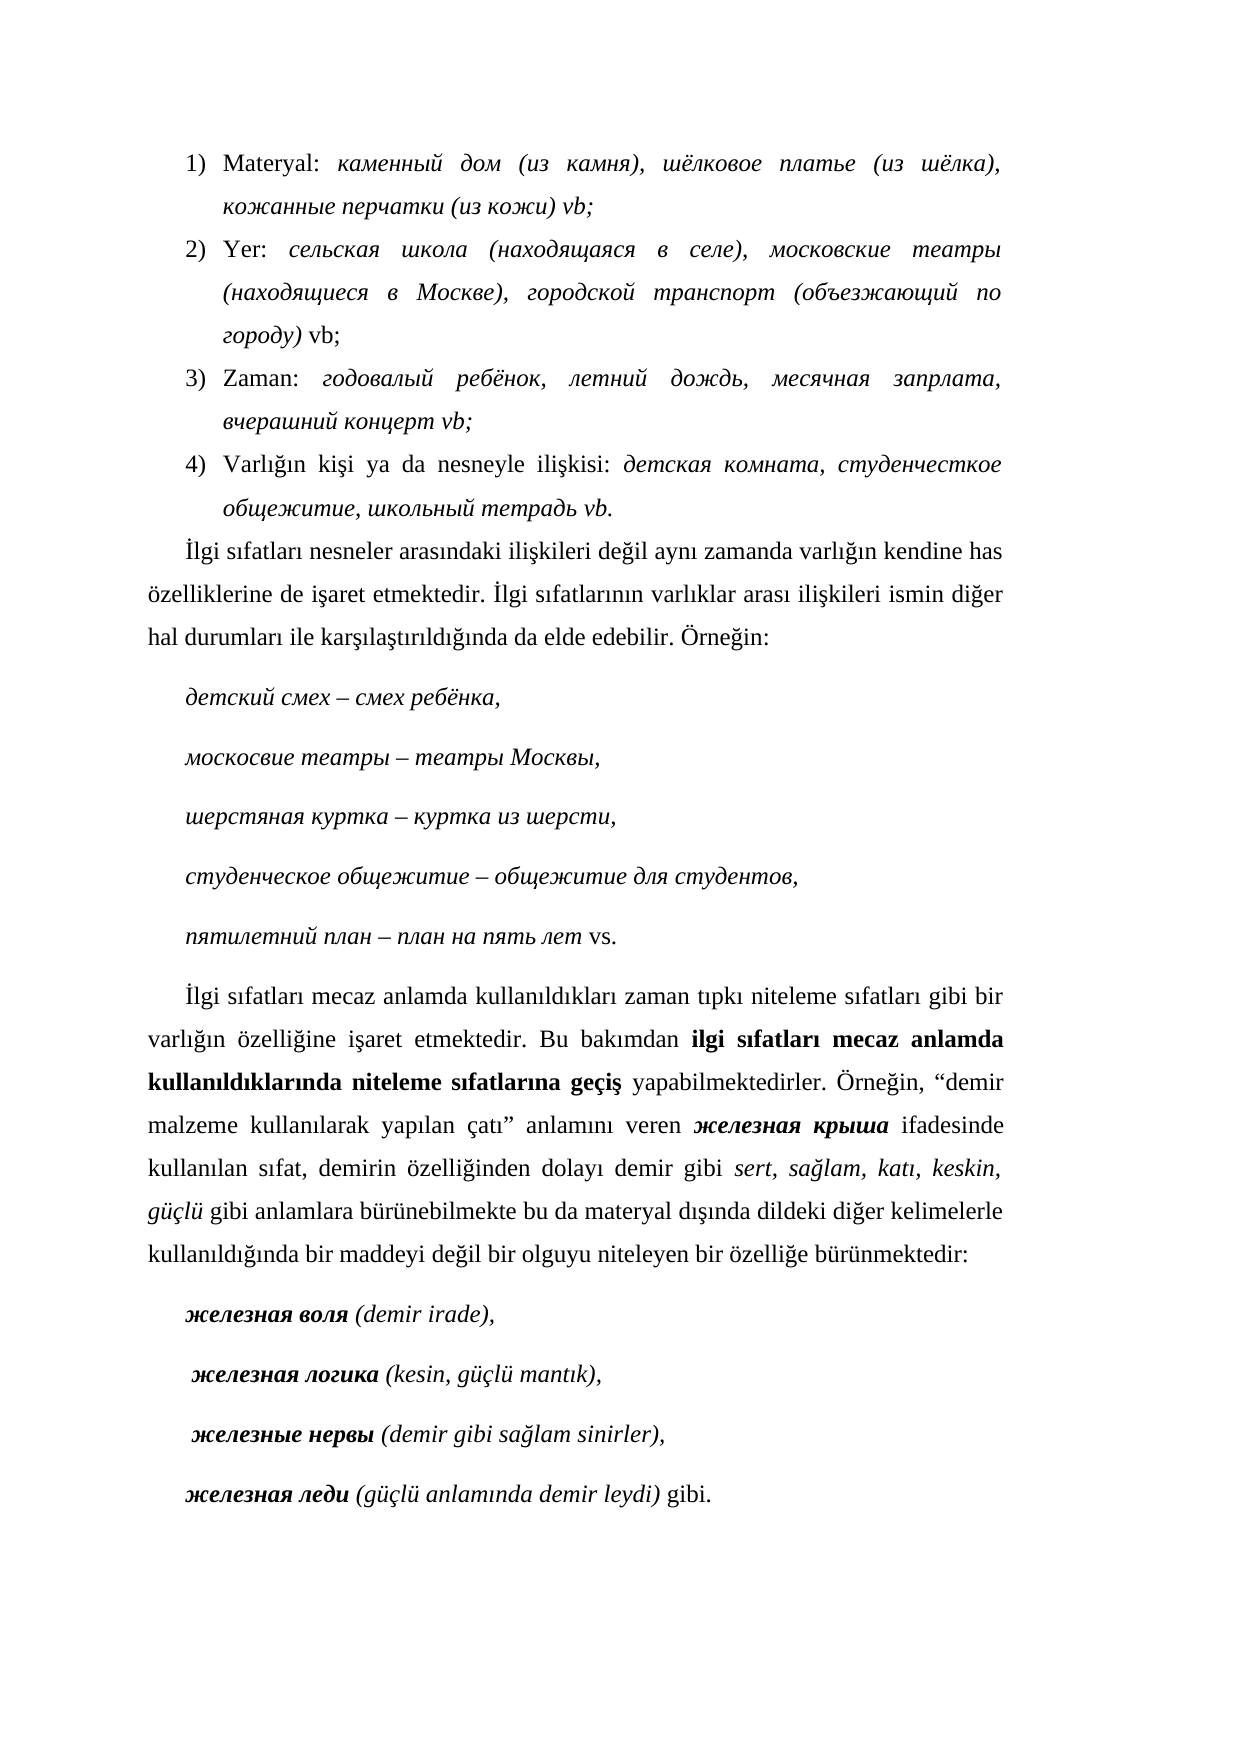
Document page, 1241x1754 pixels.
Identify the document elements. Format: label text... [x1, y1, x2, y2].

text İlgi sıfatları mecaz anlamda kullanıldıkları zaman tıpkı niteleme sıfatları gibi bir varlığın özelliğine işaret etmektedir. Bu bakımdan ilgi sıfatları mecaz anlamda kullanıldıklarında niteleme sıfatlarına geçiş yapabilmektedirler. Örneğin, “demir malzeme kullanılarak yapılan çatı” anlamını veren железная крыша ifadesinde kullanılan sıfat, demirin özelliğinden dolayı demir gibi sert, sağlam, katı, keskin, güçlü gibi anlamlara bürünebilmekte bu da materyal dışında dildeki diğer kelimelerle kullanıldığında bir maddeyi değil bir olguyu niteleyen bir özelliğe bürünmektedir: [148, 981, 1004, 1268]
text пятилетний план – план на пять лет vs. [148, 921, 1004, 950]
list Materyal: каменный дом (из камня), шёлковое платье (из шёлка), кожанные перчатки (из кожи) vb; [185, 148, 1004, 219]
text детский смех – смех ребёнка, [148, 682, 1004, 711]
text железная леди (güçlü anlamında demir leydi) gibi. [148, 1479, 1004, 1507]
text железная логика (kesin, güçlü mantık), [148, 1359, 1004, 1388]
list Yer: сельская школа (находящаяся в селе), московские театры (находящиеся в Москве), городской транспорт (объезжающий по городу) vb; [185, 234, 1004, 349]
text москосвие театры – театры Москвы, [148, 742, 1004, 770]
text железная воля (demir irade), [148, 1299, 1004, 1328]
text шерстяная куртка – куртка из шерсти, [148, 801, 1004, 830]
list Varlığın kişi ya da nesneyle ilişkisi: детская комната, студенчесткое общежитие, школьный тетрадь vb. [185, 449, 1004, 521]
list Zaman: годовалый ребёнок, летний дождь, месячная запрлата, вчерашний концерт vb; [185, 363, 1004, 435]
text железные нервы (demir gibi sağlam sinirler), [148, 1419, 1004, 1448]
text студенческое общежитие – общежитие для студентов, [148, 861, 1004, 890]
text İlgi sıfatları nesneler arasındaki ilişkileri değil aynı zamanda varlığın kendine has özelliklerine de işaret etmektedir. İlgi sıfatlarının varlıklar arası ilişkileri ismin diğer hal durumları ile karşılaştırıldığında da elde edebilir. Örneğin: [148, 536, 1004, 651]
